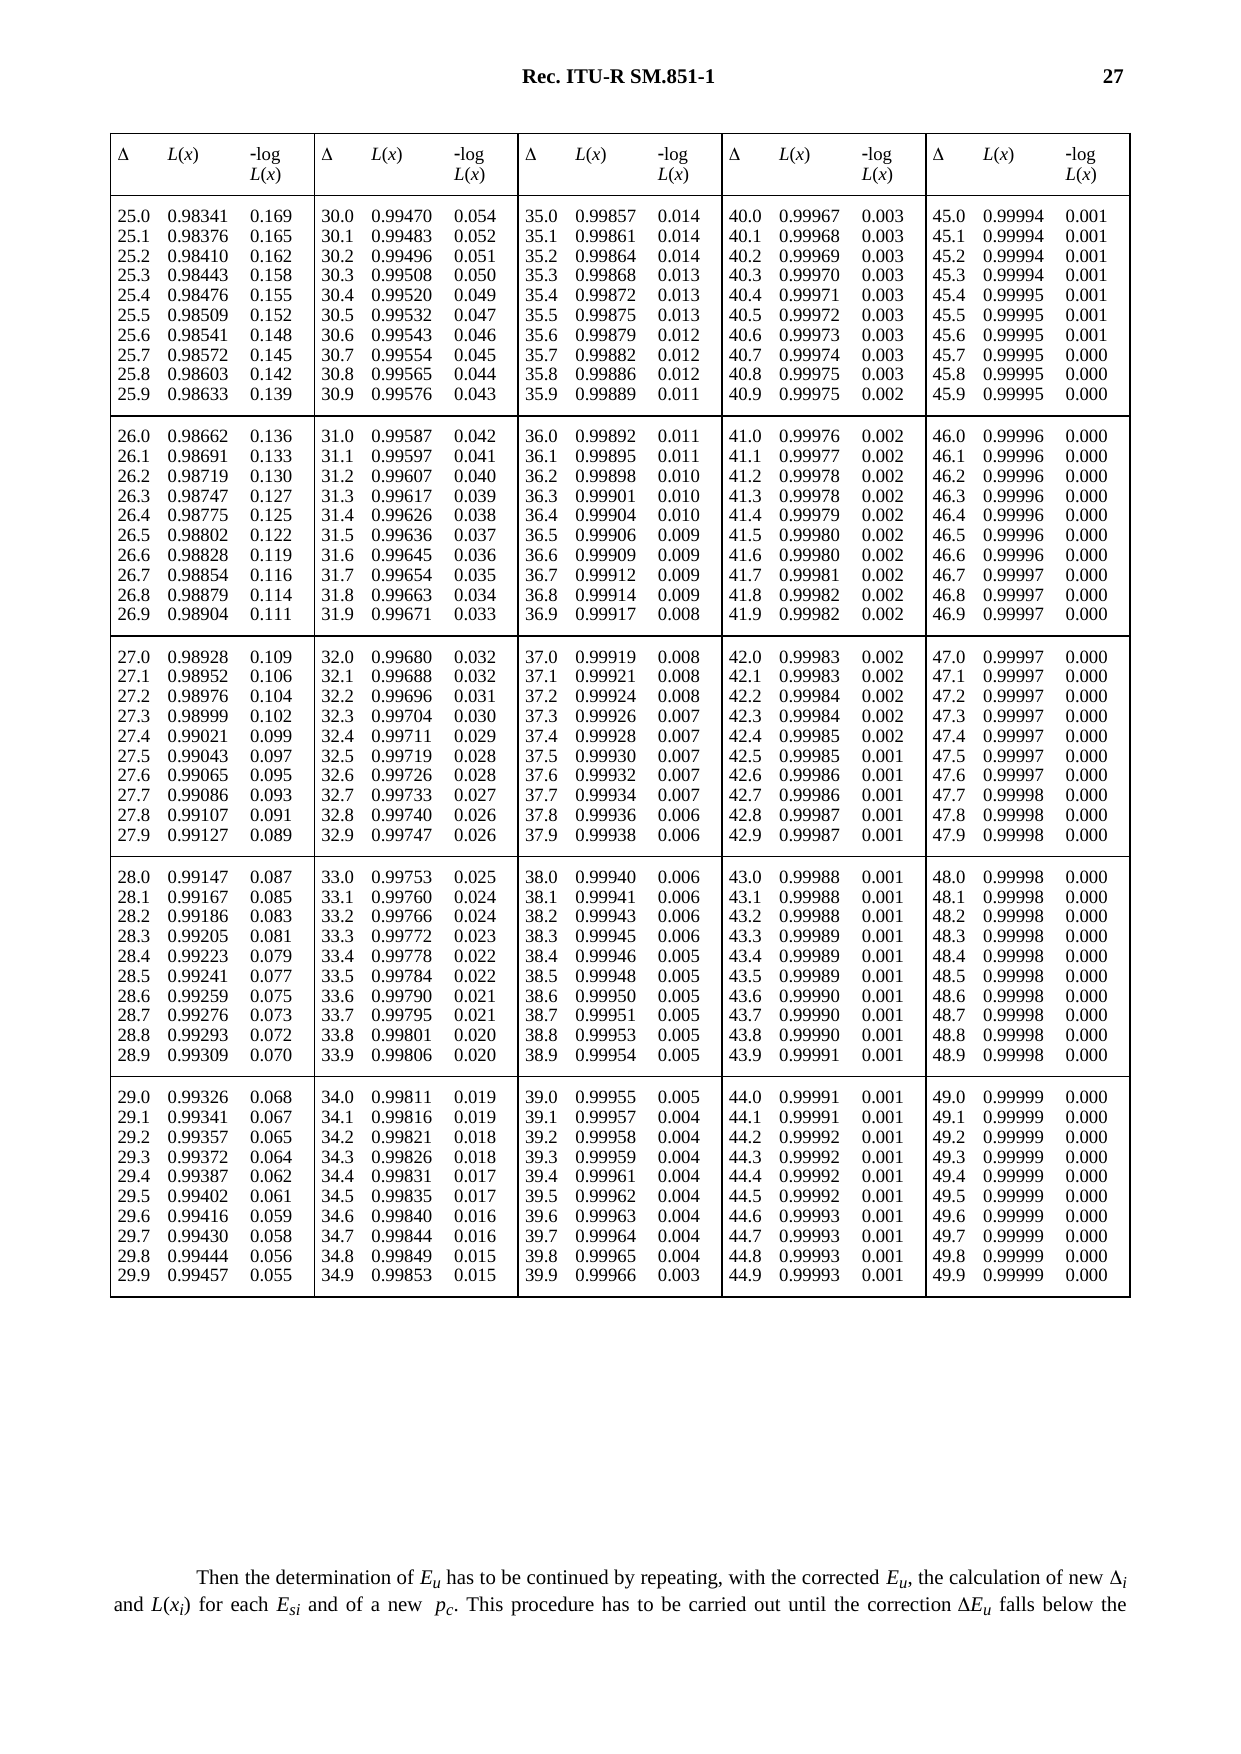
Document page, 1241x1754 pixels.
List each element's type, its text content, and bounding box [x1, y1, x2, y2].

table_cell 30.0 30.1 30.2 30.3 30.4 30.5 30.6 30.7 30.8 30.9 [315, 196, 364, 415]
table_header  [723, 134, 772, 194]
table_cell 0.006 0.006 0.006 0.006 0.005 0.005 0.005 0.005 0.005 0.005 [651, 857, 721, 1076]
table_cell 47.0 47.1 47.2 47.3 47.4 47.5 47.6 47.7 47.8 47.9 [927, 637, 976, 856]
table_cell 0.99919 0.99921 0.99924 0.99926 0.99928 0.99930 0.99932 0.99934 0.99936 0.99938 [569, 637, 651, 856]
table_cell 0.054 0.052 0.051 0.050 0.049 0.047 0.046 0.045 0.044 0.043 [447, 196, 517, 415]
table_cell 0.005 0.004 0.004 0.004 0.004 0.004 0.004 0.004 0.004 0.003 [651, 1077, 721, 1296]
table_cell 0.99955 0.99957 0.99958 0.99959 0.99961 0.99962 0.99963 0.99964 0.99965 0.99966 [569, 1077, 651, 1296]
table_cell 0.025 0.024 0.024 0.023 0.022 0.022 0.021 0.021 0.020 0.020 [447, 857, 517, 1076]
table_header log L(x) [651, 134, 721, 194]
table_cell 0.98662 0.98691 0.98719 0.98747 0.98775 0.98802 0.98828 0.98854 0.98879 0.98904 [161, 417, 243, 635]
table_cell 33.0 33.1 33.2 33.3 33.4 33.5 33.6 33.7 33.8 33.9 [315, 857, 364, 1076]
table_cell 0.000 0.000 0.000 0.000 0.000 0.000 0.000 0.000 0.000 0.000 [1059, 637, 1129, 856]
table_cell 26.0 26.1 26.2 26.3 26.4 26.5 26.6 26.7 26.8 26.9 [111, 417, 161, 635]
table_cell 28.0 28.1 28.2 28.3 28.4 28.5 28.6 28.7 28.8 28.9 [111, 857, 161, 1076]
table_cell 0.001 0.001 0.001 0.001 0.001 0.001 0.001 0.000 0.000 0.000 [1059, 196, 1129, 415]
table_cell 0.99996 0.99996 0.99996 0.99996 0.99996 0.99996 0.99996 0.99997 0.99997 0.99997 [976, 417, 1059, 635]
table_cell 0.99892 0.99895 0.99898 0.99901 0.99904 0.99906 0.99909 0.99912 0.99914 0.99917 [569, 417, 651, 635]
table_cell 48.0 48.1 48.2 48.3 48.4 48.5 48.6 48.7 48.8 48.9 [927, 857, 976, 1076]
table_cell 0.99470 0.99483 0.99496 0.99508 0.99520 0.99532 0.99543 0.99554 0.99565 0.99576 [365, 196, 447, 415]
table_cell 0.136 0.133 0.130 0.127 0.125 0.122 0.119 0.116 0.114 0.111 [243, 417, 314, 635]
table_cell 0.99997 0.99997 0.99997 0.99997 0.99997 0.99997 0.99997 0.99998 0.99998 0.99998 [976, 637, 1059, 856]
table_cell 42.0 42.1 42.2 42.3 42.4 42.5 42.6 42.7 42.8 42.9 [723, 637, 772, 856]
table_cell 0.99680 0.99688 0.99696 0.99704 0.99711 0.99719 0.99726 0.99733 0.99740 0.99747 [365, 637, 447, 856]
table_cell 0.99753 0.99760 0.99766 0.99772 0.99778 0.99784 0.99790 0.99795 0.99801 0.99806 [365, 857, 447, 1076]
table_cell 31.0 31.1 31.2 31.3 31.4 31.5 31.6 31.7 31.8 31.9 [315, 417, 364, 635]
table_header  [519, 134, 568, 194]
table_cell 0.042 0.041 0.040 0.039 0.038 0.037 0.036 0.035 0.034 0.033 [447, 417, 517, 635]
table_header  [111, 134, 161, 194]
table_cell 0.000 0.000 0.000 0.000 0.000 0.000 0.000 0.000 0.000 0.000 [1059, 1077, 1129, 1296]
table_cell 43.0 43.1 43.2 43.3 43.4 43.5 43.6 43.7 43.8 43.9 [723, 857, 772, 1076]
table_cell 0.99991 0.99991 0.99992 0.99992 0.99992 0.99992 0.99993 0.99993 0.99993 0.99993 [772, 1077, 855, 1296]
table_header L(x) [976, 134, 1059, 194]
table_cell 38.0 38.1 38.2 38.3 38.4 38.5 38.6 38.7 38.8 38.9 [519, 857, 568, 1076]
table_cell 0.032 0.032 0.031 0.030 0.029 0.028 0.028 0.027 0.026 0.026 [447, 637, 517, 856]
table_header log L(x) [1059, 134, 1129, 194]
table_cell 0.014 0.014 0.014 0.013 0.013 0.013 0.012 0.012 0.012 0.011 [651, 196, 721, 415]
table_cell 0.98928 0.98952 0.98976 0.98999 0.99021 0.99043 0.99065 0.99086 0.99107 0.99127 [161, 637, 243, 856]
table_cell 29.0 29.1 29.2 29.3 29.4 29.5 29.6 29.7 29.8 29.9 [111, 1077, 161, 1296]
table_cell 0.087 0.085 0.083 0.081 0.079 0.077 0.075 0.073 0.072 0.070 [243, 857, 314, 1076]
table_cell 46.0 46.1 46.2 46.3 46.4 46.5 46.6 46.7 46.8 46.9 [927, 417, 976, 635]
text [113, 1565, 1127, 1618]
table_cell 0.99940 0.99941 0.99943 0.99945 0.99946 0.99948 0.99950 0.99951 0.99953 0.99954 [569, 857, 651, 1076]
table_cell 0.008 0.008 0.008 0.007 0.007 0.007 0.007 0.007 0.006 0.006 [651, 637, 721, 856]
table_header log L(x) [243, 134, 314, 194]
table_cell 25.0 25.1 25.2 25.3 25.4 25.5 25.6 25.7 25.8 25.9 [111, 196, 161, 415]
table_cell 0.001 0.001 0.001 0.001 0.001 0.001 0.001 0.001 0.001 0.001 [855, 857, 925, 1076]
table_cell 0.002 0.002 0.002 0.002 0.002 0.002 0.002 0.002 0.002 0.002 [855, 417, 925, 635]
table_cell 44.0 44.1 44.2 44.3 44.4 44.5 44.6 44.7 44.8 44.9 [723, 1077, 772, 1296]
table_cell 0.109 0.106 0.104 0.102 0.099 0.097 0.095 0.093 0.091 0.089 [243, 637, 314, 856]
table_header  [315, 134, 364, 194]
table_cell 37.0 37.1 37.2 37.3 37.4 37.5 37.6 37.7 37.8 37.9 [519, 637, 568, 856]
table_cell 36.0 36.1 36.2 36.3 36.4 36.5 36.6 36.7 36.8 36.9 [519, 417, 568, 635]
table_header L(x) [365, 134, 447, 194]
table_cell 0.000 0.000 0.000 0.000 0.000 0.000 0.000 0.000 0.000 0.000 [1059, 417, 1129, 635]
table_cell 0.99147 0.99167 0.99186 0.99205 0.99223 0.99241 0.99259 0.99276 0.99293 0.99309 [161, 857, 243, 1076]
table_header L(x) [569, 134, 651, 194]
table_cell 35.0 35.1 35.2 35.3 35.4 35.5 35.6 35.7 35.8 35.9 [519, 196, 568, 415]
table_cell 0.99983 0.99983 0.99984 0.99984 0.99985 0.99985 0.99986 0.99986 0.99987 0.99987 [772, 637, 855, 856]
table_cell 0.99587 0.99597 0.99607 0.99617 0.99626 0.99636 0.99645 0.99654 0.99663 0.99671 [365, 417, 447, 635]
table_cell 0.000 0.000 0.000 0.000 0.000 0.000 0.000 0.000 0.000 0.000 [1059, 857, 1129, 1076]
table_cell 0.169 0.165 0.162 0.158 0.155 0.152 0.148 0.145 0.142 0.139 [243, 196, 314, 415]
table_header log L(x) [855, 134, 925, 194]
table_cell 0.99998 0.99998 0.99998 0.99998 0.99998 0.99998 0.99998 0.99998 0.99998 0.99998 [976, 857, 1059, 1076]
table_header L(x) [772, 134, 855, 194]
table_cell 0.99326 0.99341 0.99357 0.99372 0.99387 0.99402 0.99416 0.99430 0.99444 0.99457 [161, 1077, 243, 1296]
table_cell 0.99811 0.99816 0.99821 0.99826 0.99831 0.99835 0.99840 0.99844 0.99849 0.99853 [365, 1077, 447, 1296]
table_cell 39.0 39.1 39.2 39.3 39.4 39.5 39.6 39.7 39.8 39.9 [519, 1077, 568, 1296]
table_header log L(x) [447, 134, 517, 194]
table_cell 0.98341 0.98376 0.98410 0.98443 0.98476 0.98509 0.98541 0.98572 0.98603 0.98633 [161, 196, 243, 415]
table_cell 34.0 34.1 34.2 34.3 34.4 34.5 34.6 34.7 34.8 34.9 [315, 1077, 364, 1296]
table_cell 0.019 0.019 0.018 0.018 0.017 0.017 0.016 0.016 0.015 0.015 [447, 1077, 517, 1296]
table_header L(x) [161, 134, 243, 194]
table_cell 41.0 41.1 41.2 41.3 41.4 41.5 41.6 41.7 41.8 41.9 [723, 417, 772, 635]
table_cell 27.0 27.1 27.2 27.3 27.4 27.5 27.6 27.7 27.8 27.9 [111, 637, 161, 856]
table_cell 0.011 0.011 0.010 0.010 0.010 0.009 0.009 0.009 0.009 0.008 [651, 417, 721, 635]
table_header  [927, 134, 976, 194]
table_cell 0.99988 0.99988 0.99988 0.99989 0.99989 0.99989 0.99990 0.99990 0.99990 0.99991 [772, 857, 855, 1076]
table_cell 0.99999 0.99999 0.99999 0.99999 0.99999 0.99999 0.99999 0.99999 0.99999 0.99999 [976, 1077, 1059, 1296]
table_cell 0.068 0.067 0.065 0.064 0.062 0.061 0.059 0.058 0.056 0.055 [243, 1077, 314, 1296]
table_cell 0.003 0.003 0.003 0.003 0.003 0.003 0.003 0.003 0.003 0.002 [855, 196, 925, 415]
table_cell 49.0 49.1 49.2 49.3 49.4 49.5 49.6 49.7 49.8 49.9 [927, 1077, 976, 1296]
table_cell 0.99967 0.99968 0.99969 0.99970 0.99971 0.99972 0.99973 0.99974 0.99975 0.99975 [772, 196, 855, 415]
table_cell 0.99976 0.99977 0.99978 0.99978 0.99979 0.99980 0.99980 0.99981 0.99982 0.99982 [772, 417, 855, 635]
table_cell 0.99857 0.99861 0.99864 0.99868 0.99872 0.99875 0.99879 0.99882 0.99886 0.99889 [569, 196, 651, 415]
table_cell 0.001 0.001 0.001 0.001 0.001 0.001 0.001 0.001 0.001 0.001 [855, 1077, 925, 1296]
table_cell 45.0 45.1 45.2 45.3 45.4 45.5 45.6 45.7 45.8 45.9 [927, 196, 976, 415]
table_cell 0.99994 0.99994 0.99994 0.99994 0.99995 0.99995 0.99995 0.99995 0.99995 0.99995 [976, 196, 1059, 415]
table_cell 0.002 0.002 0.002 0.002 0.002 0.001 0.001 0.001 0.001 0.001 [855, 637, 925, 856]
table_cell 40.0 40.1 40.2 40.3 40.4 40.5 40.6 40.7 40.8 40.9 [723, 196, 772, 415]
table_cell 32.0 32.1 32.2 32.3 32.4 32.5 32.6 32.7 32.8 32.9 [315, 637, 364, 856]
